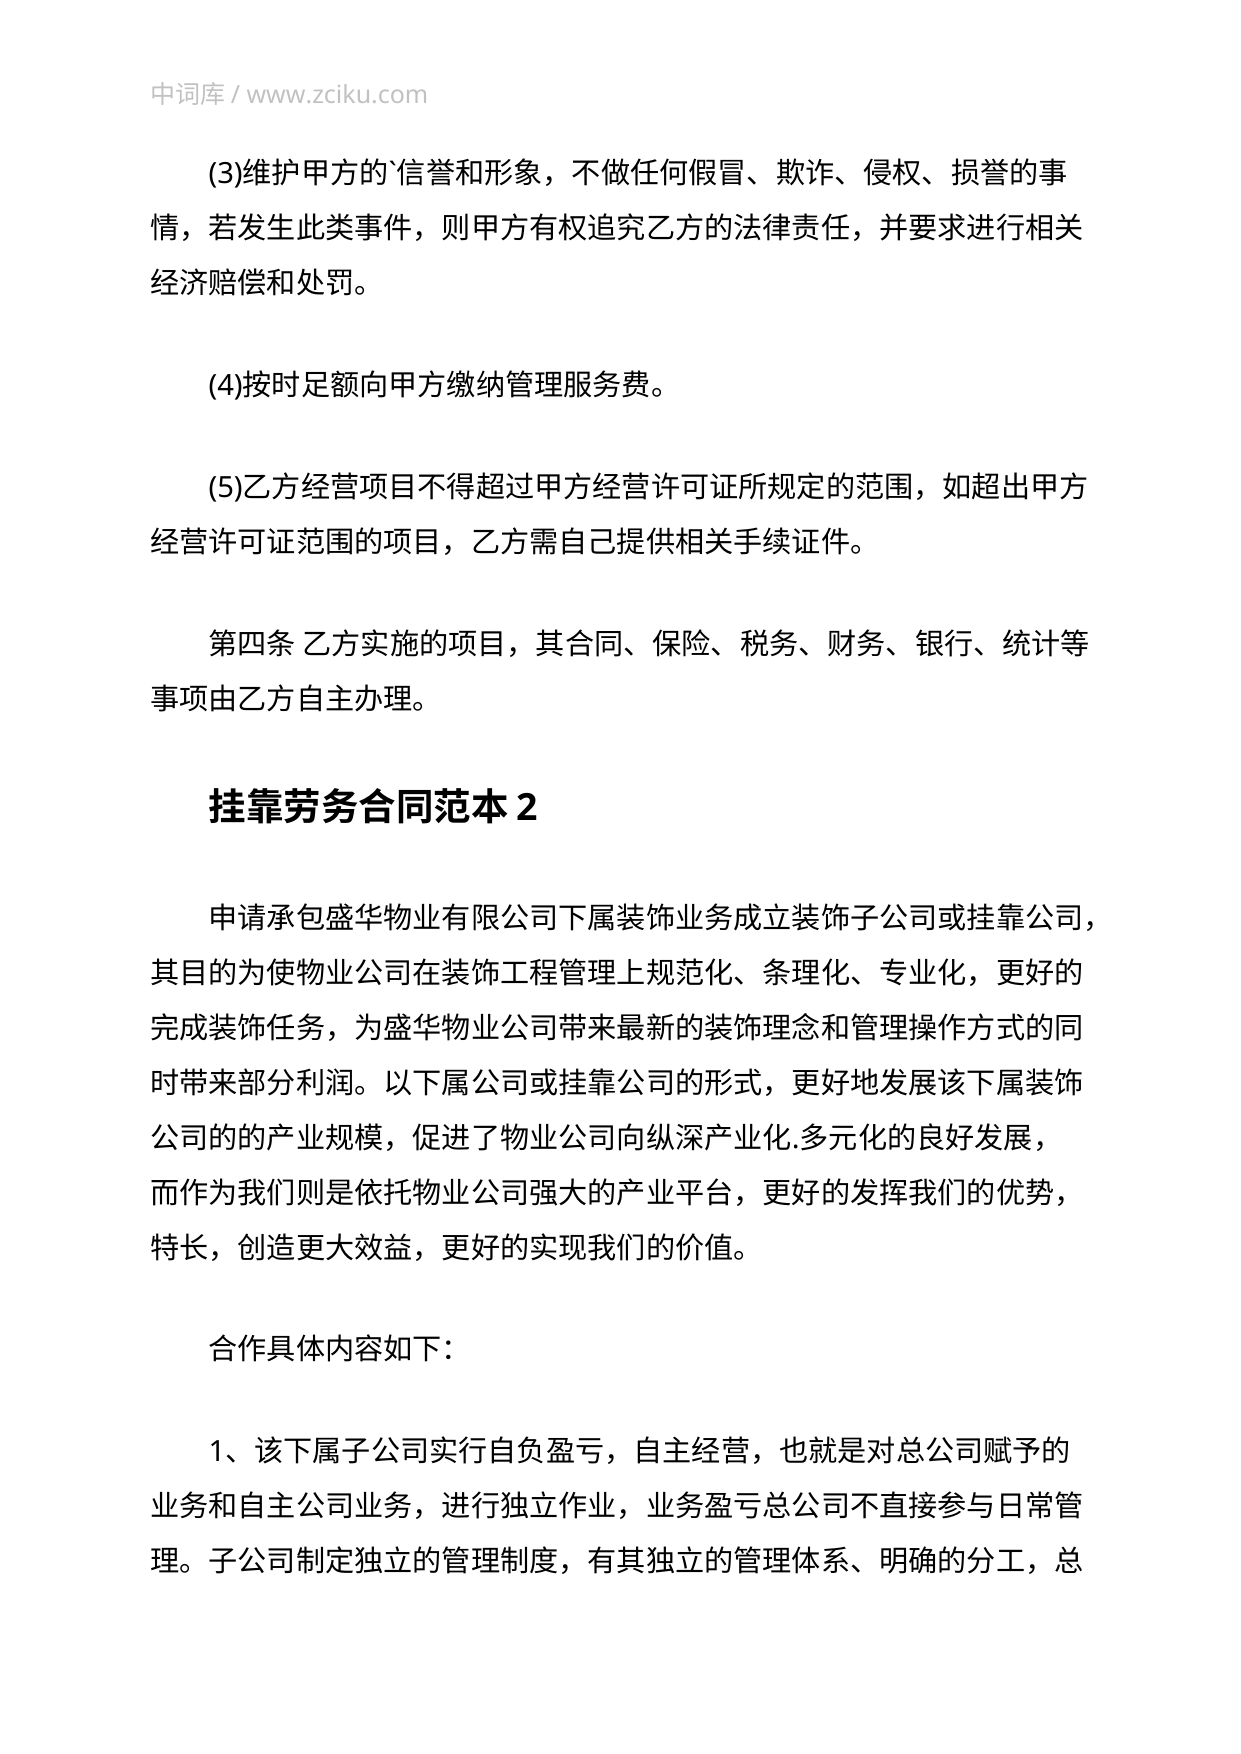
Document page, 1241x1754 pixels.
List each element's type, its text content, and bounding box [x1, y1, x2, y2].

text 申请承包盛华物业有限公司下属装饰业务成立装饰子公司或挂靠公司，其目的为使物业公司在装饰工程管理上规范化、条理化、专业化，更好的完成装饰任务，为盛华物业公司带来最新的装饰理念和管理操作方式的同时带来部分利润。以下属公司或挂靠公司的形式，更好地发展该下属装饰公司的的产业规模，促进了物业公司向纵深产业化.多元化的良好发展，而作为我们则是依托物业公司强大的产业平台，更好的发挥我们的优势，特长，创造更大效益，更好的实现我们的价值。 [150, 895, 1090, 1266]
text (4)按时足额向甲方缴纳管理服务费。 [150, 362, 1090, 404]
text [150, 1428, 1090, 1580]
text 挂靠劳务合同范本2 [150, 777, 1090, 832]
text (5)乙方经营项目不得超过甲方经营许可证所规定的范围，如超出甲方经营许可证范围的项目，乙方需自己提供相关手续证件。 [150, 464, 1090, 561]
text 第四条 乙方实施的项目，其合同、保险、税务、财务、银行、统计等事项由乙方自主办理。 [150, 620, 1090, 718]
text (3)维护甲方的`信誉和形象，不做任何假冒、欺诈、侵权、损誉的事情，若发生此类事件，则甲方有权追究乙方的法律责任，并要求进行相关经济赔偿和处罚。 [150, 150, 1090, 302]
text 合作具体内容如下： [150, 1326, 1090, 1368]
